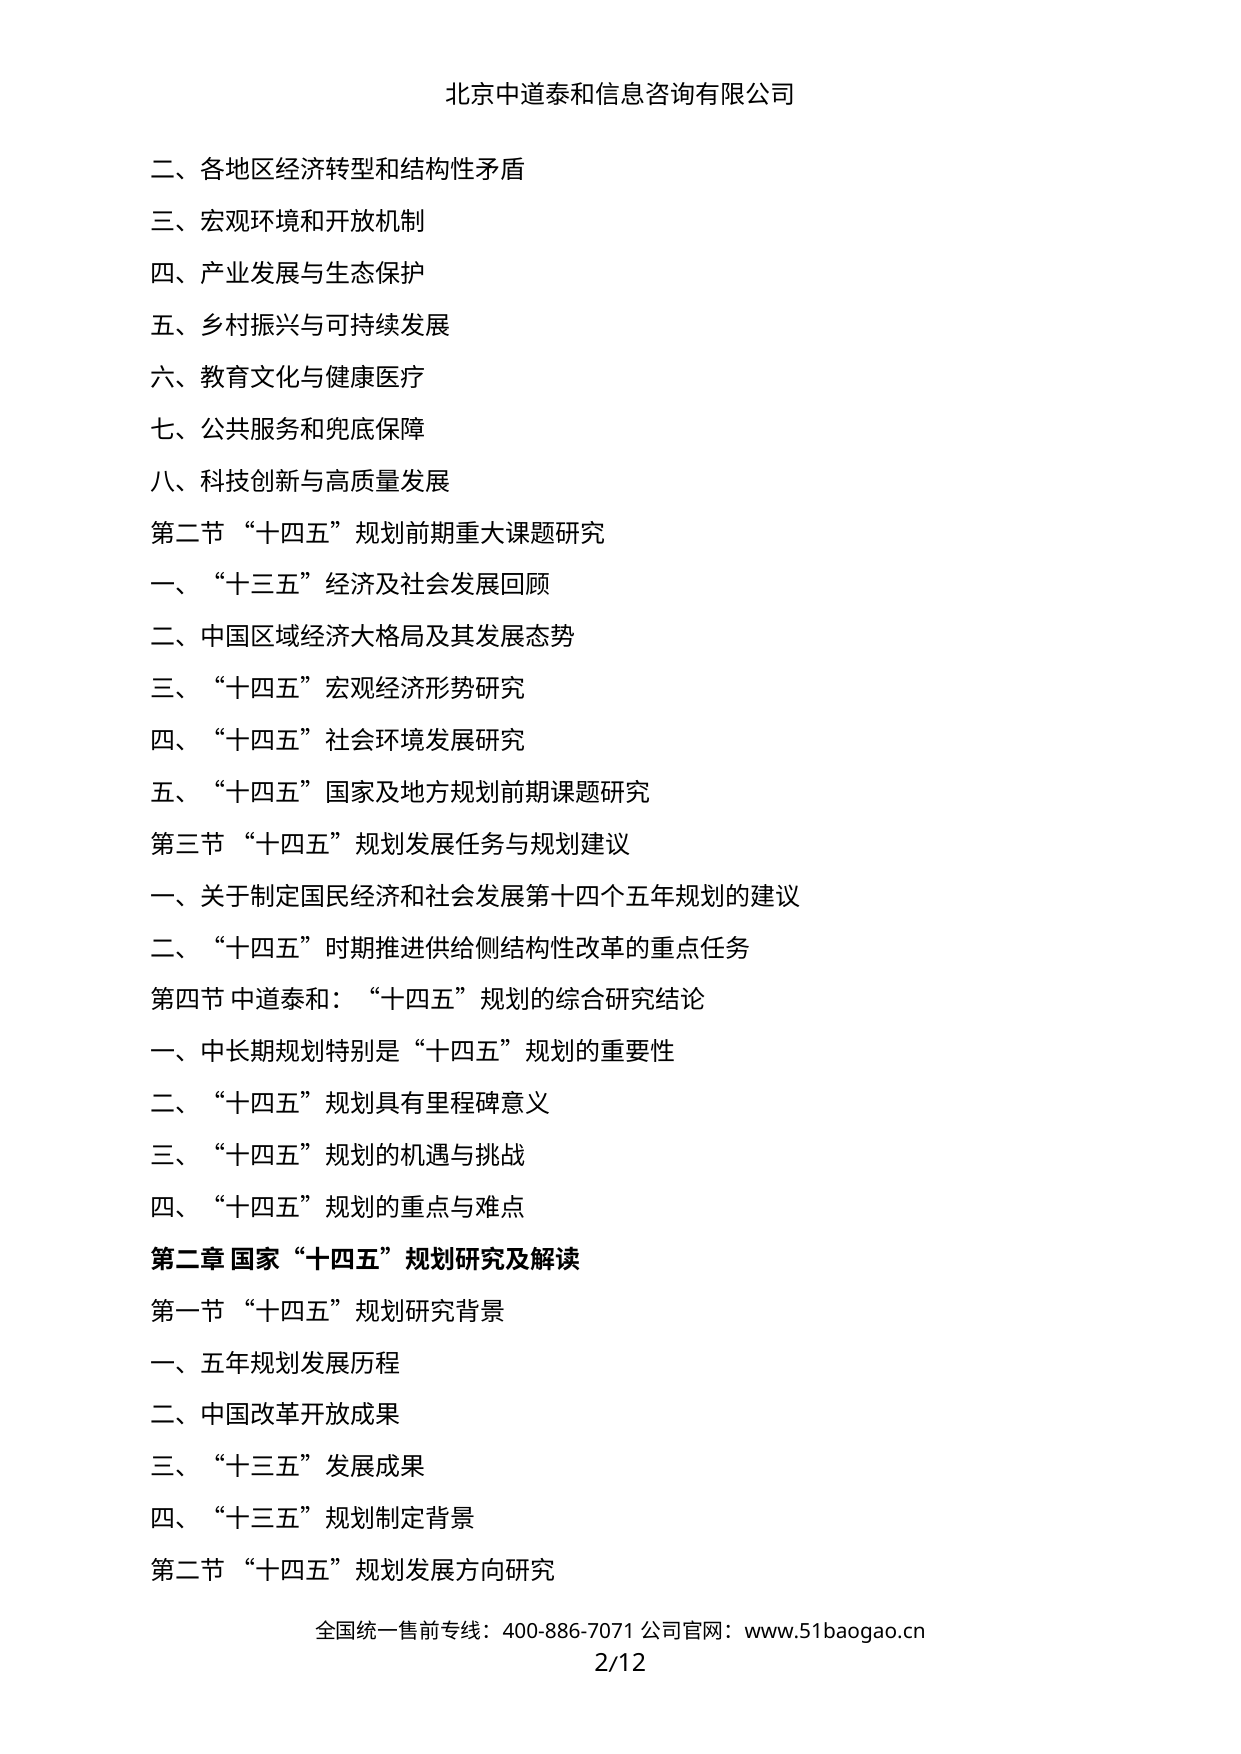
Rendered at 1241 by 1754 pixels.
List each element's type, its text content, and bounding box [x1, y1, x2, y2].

text 三、“十四五”规划的机遇与挑战 [150, 1136, 1090, 1172]
text 五、乡村振兴与可持续发展 [150, 306, 1090, 342]
text 二、各地区经济转型和结构性矛盾 [150, 150, 1090, 186]
text 三、宏观环境和开放机制 [150, 202, 1090, 238]
text 四、“十四五”规划的重点与难点 [150, 1187, 1090, 1224]
text 七、公共服务和兜底保障 [150, 409, 1090, 446]
text 二、中国区域经济大格局及其发展态势 [150, 617, 1090, 653]
text 四、“十三五”规划制定背景 [150, 1499, 1090, 1535]
text 三、“十三五”发展成果 [150, 1447, 1090, 1483]
text 第一节 “十四五”规划研究背景 [150, 1291, 1090, 1327]
text 四、“十四五”社会环境发展研究 [150, 721, 1090, 757]
text 第二节 “十四五”规划前期重大课题研究 [150, 513, 1090, 549]
text 第四节 中道泰和：“十四五”规划的综合研究结论 [150, 980, 1090, 1016]
text 一、关于制定国民经济和社会发展第十四个五年规划的建议 [150, 876, 1090, 912]
text 一、“十三五”经济及社会发展回顾 [150, 565, 1090, 601]
text 第三节 “十四五”规划发展任务与规划建议 [150, 824, 1090, 861]
text 二、中国改革开放成果 [150, 1395, 1090, 1431]
text 四、产业发展与生态保护 [150, 254, 1090, 290]
text 六、教育文化与健康医疗 [150, 357, 1090, 394]
text 三、“十四五”宏观经济形势研究 [150, 669, 1090, 705]
text 一、中长期规划特别是“十四五”规划的重要性 [150, 1032, 1090, 1068]
text 八、科技创新与高质量发展 [150, 461, 1090, 497]
text 一、五年规划发展历程 [150, 1343, 1090, 1379]
text 二、“十四五”规划具有里程碑意义 [150, 1084, 1090, 1120]
text 五、“十四五”国家及地方规划前期课题研究 [150, 772, 1090, 809]
text 第二章 国家“十四五”规划研究及解读 [150, 1239, 1090, 1276]
text 第二节 “十四五”规划发展方向研究 [150, 1551, 1090, 1587]
text 二、“十四五”时期推进供给侧结构性改革的重点任务 [150, 928, 1090, 964]
